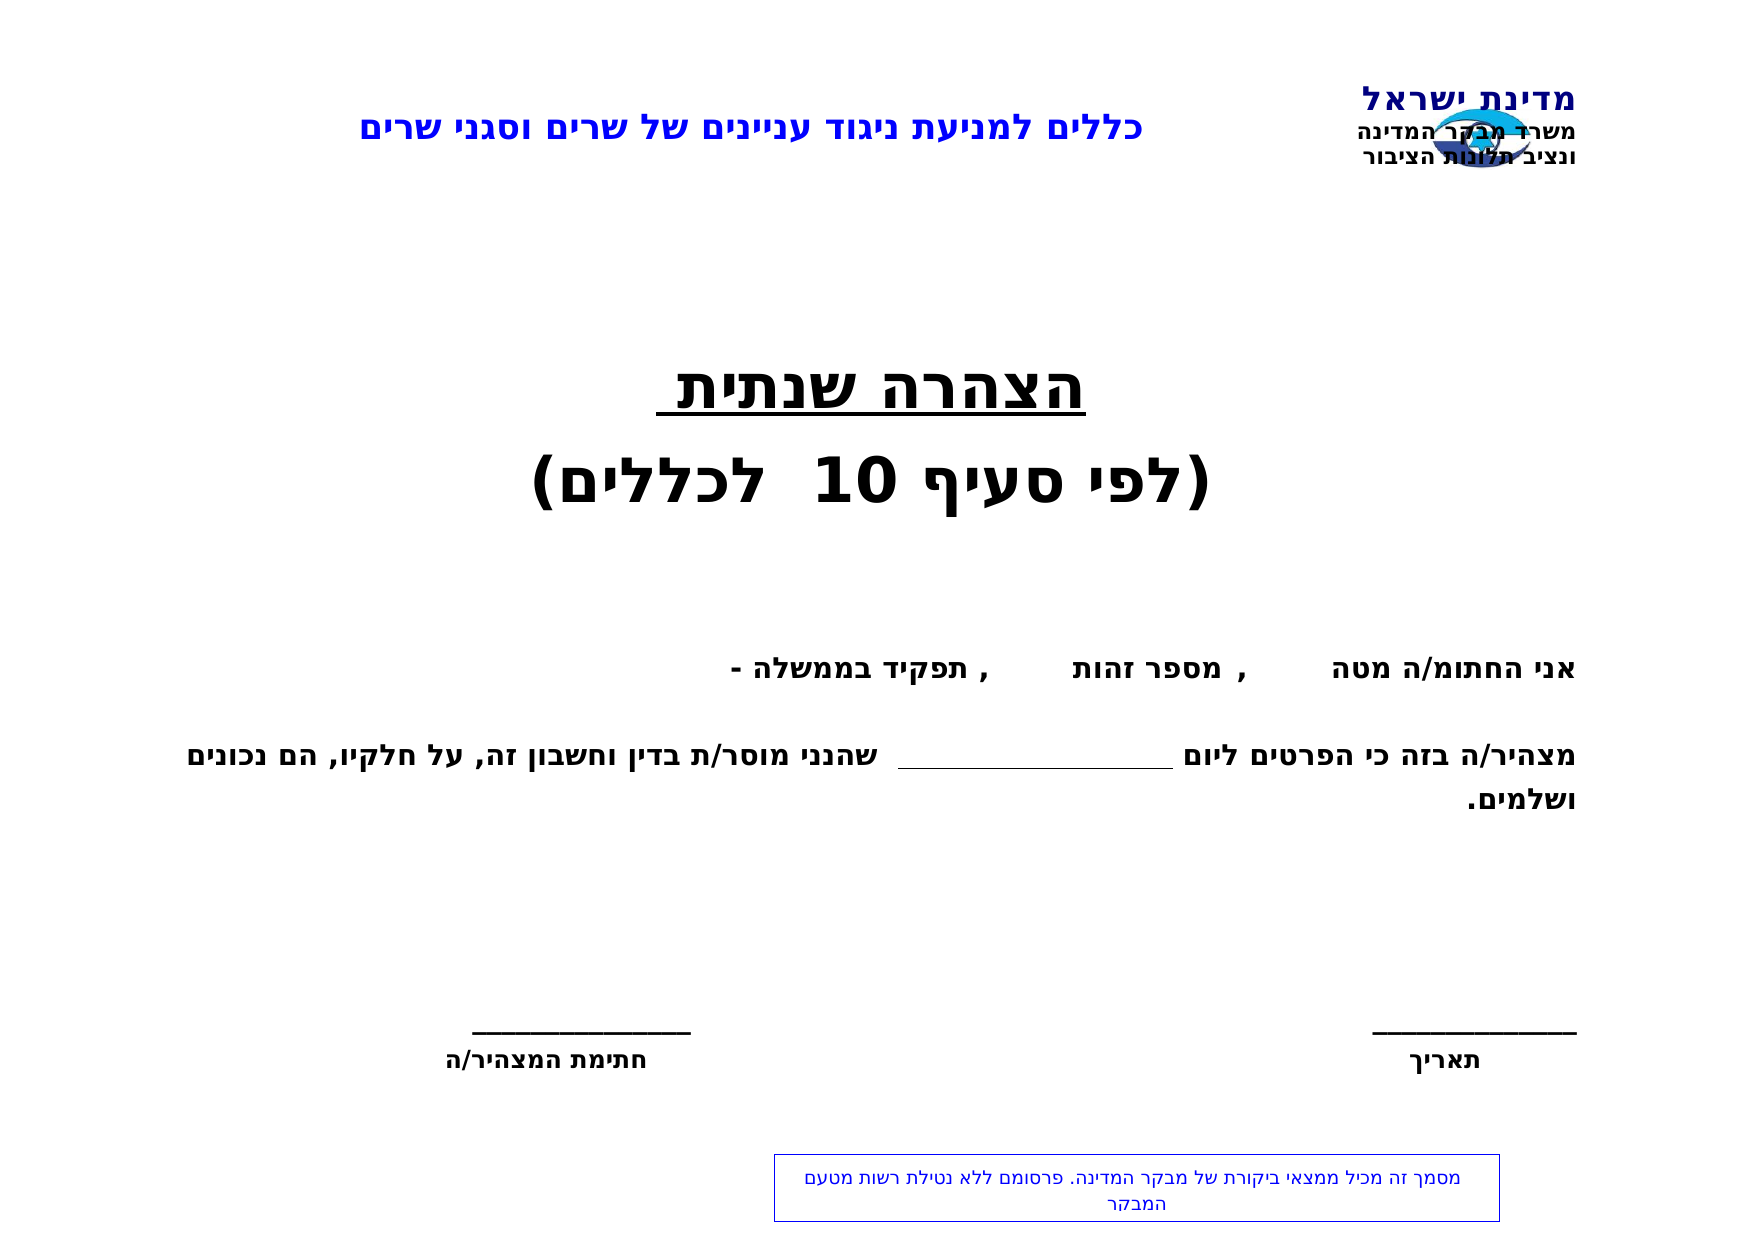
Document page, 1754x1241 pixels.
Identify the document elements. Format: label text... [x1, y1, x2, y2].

text הצהרה שנתית [165, 350, 1577, 423]
picture [1431, 108, 1532, 170]
text ______________ _______________ [165, 1001, 1577, 1035]
text תאריך חתימת המצהיר/ה [165, 1045, 1577, 1074]
text (לפי סעיף 10 לכללים) [165, 444, 1577, 517]
text אני החתומ/ה מטה , מספר זהות , תפקיד בממשלה - [165, 651, 1577, 685]
text מצהיר/ה בזה כי הפרטים ליום שהנני מוסר/ת בדין וחשבון זה, על חלקיו, הם נכונים ושלמים. [165, 739, 1577, 817]
